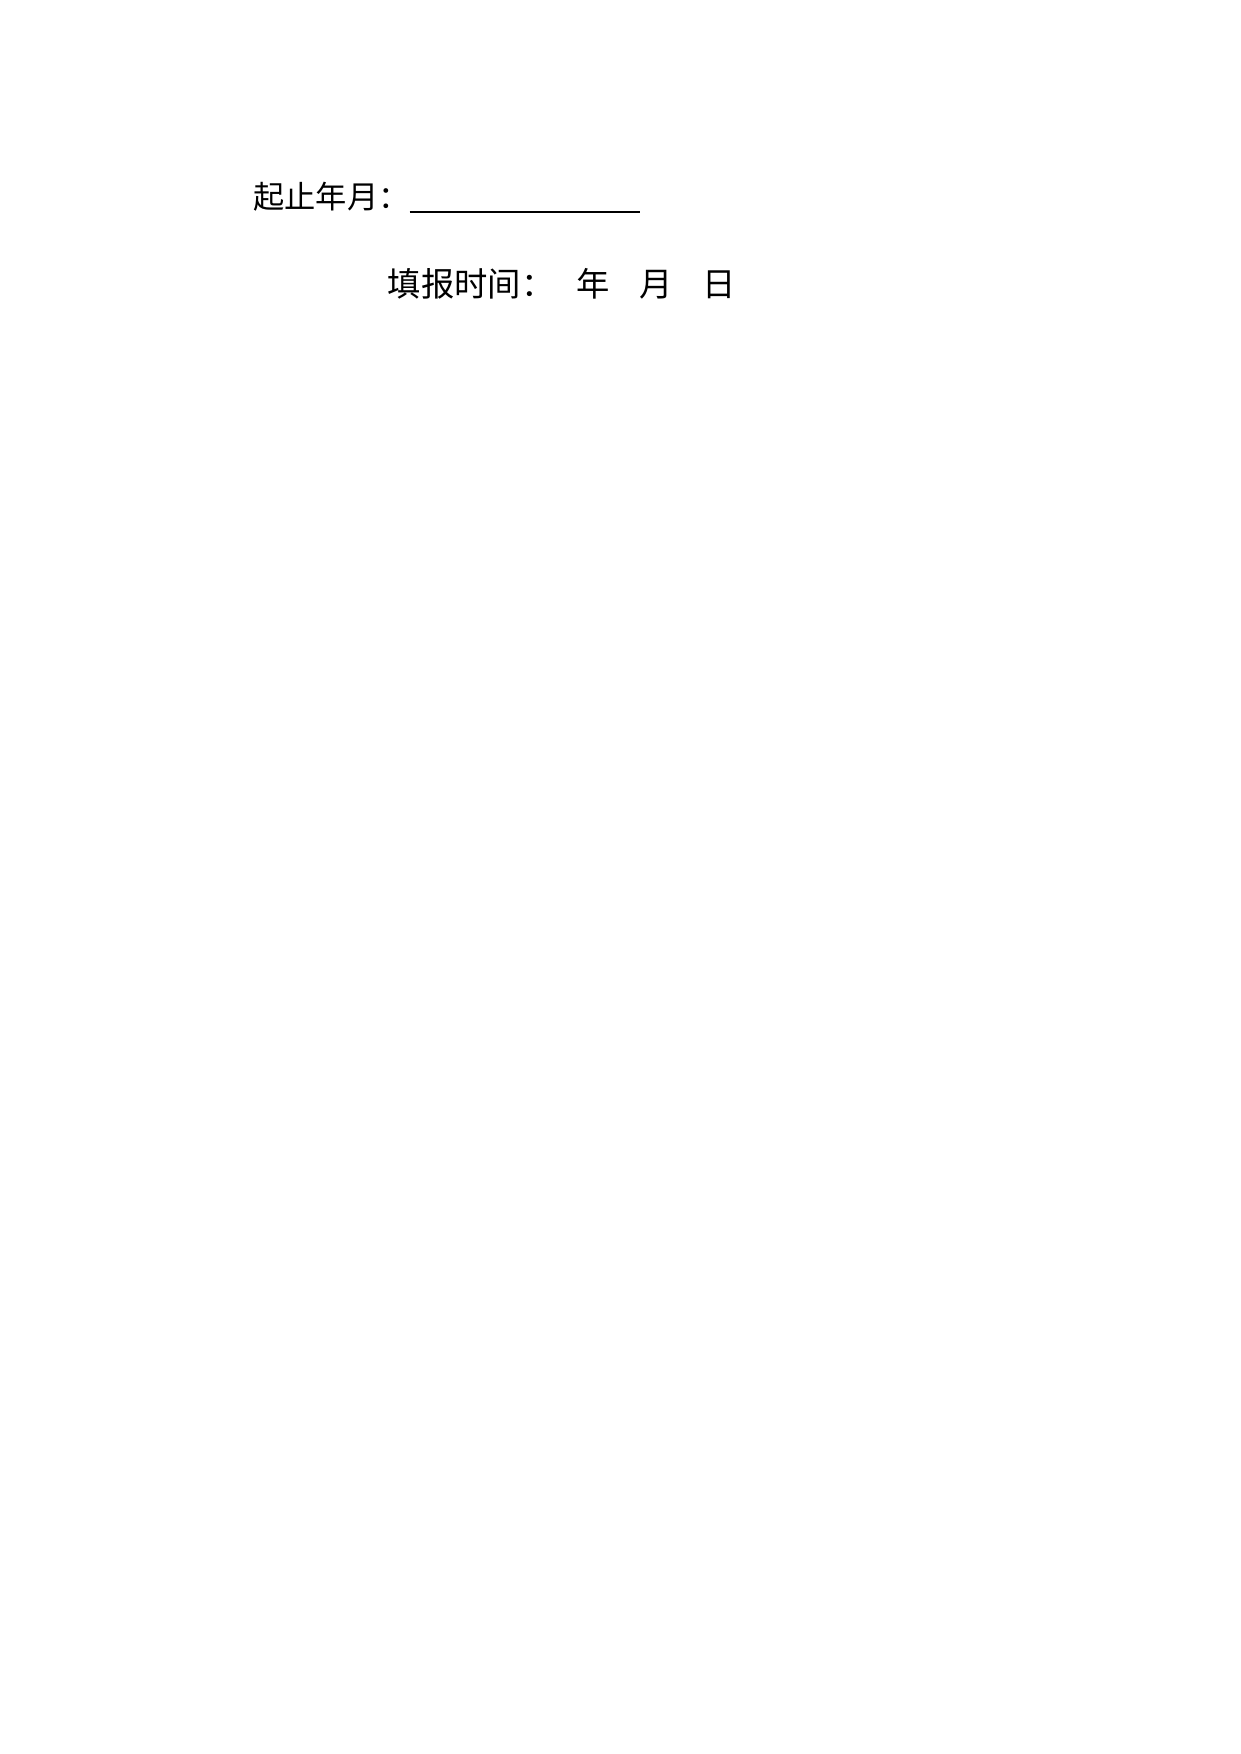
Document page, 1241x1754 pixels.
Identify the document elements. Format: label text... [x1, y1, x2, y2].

text 起止年月： [187, 162, 1053, 227]
text 填报时间： 年 月 日 [187, 249, 1053, 314]
